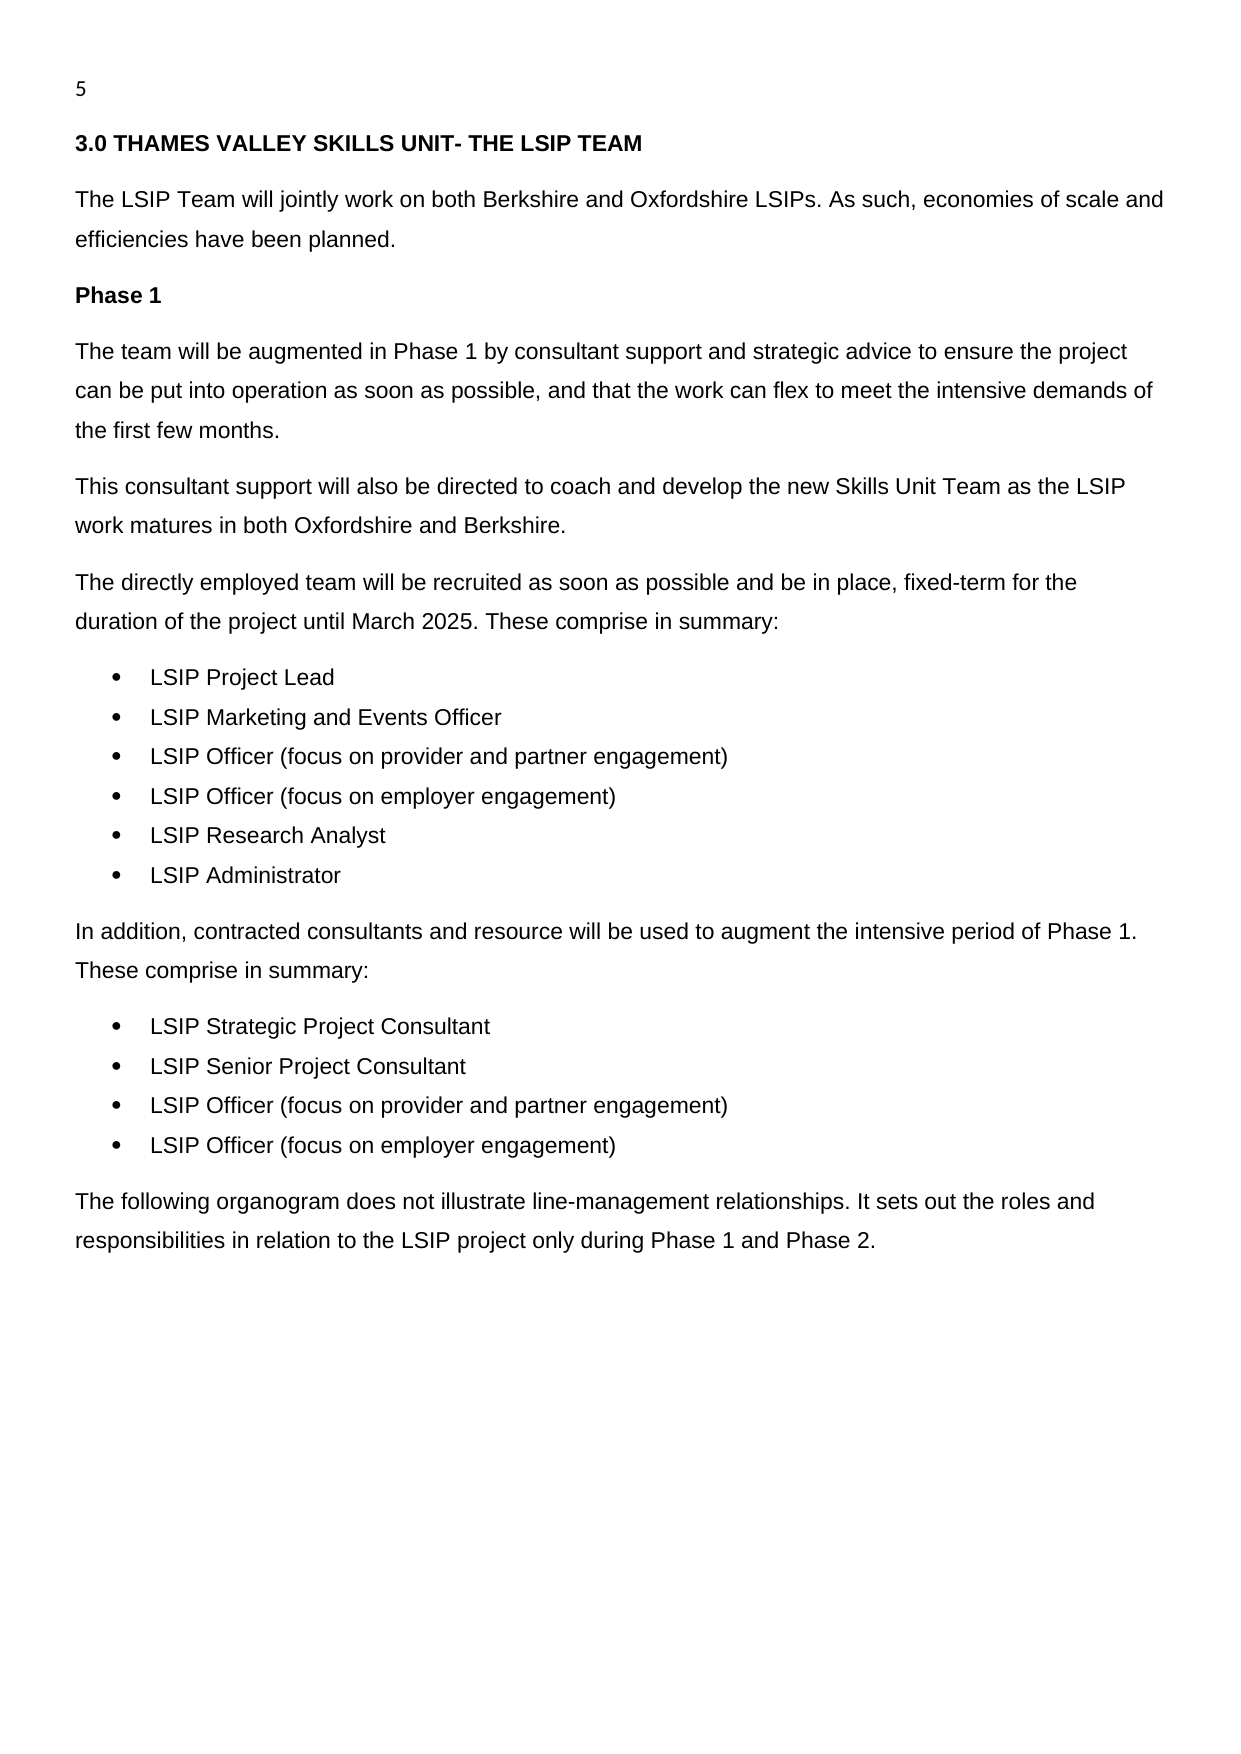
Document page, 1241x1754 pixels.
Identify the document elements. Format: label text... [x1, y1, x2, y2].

text Phase 1 [75, 282, 1165, 308]
text The team will be augmented in Phase 1 by consultant support and strategic advice to ensure the project can be put into operation as soon as possible, and that the work can flex to meet the intensive demands of the first few months. [75, 338, 1165, 443]
list LSIP Administrator [112, 862, 1165, 888]
list LSIP Officer (focus on employer engagement) [112, 1132, 1165, 1158]
list LSIP Marketing and Events Officer [112, 704, 1165, 730]
list LSIP Project Lead [112, 664, 1165, 691]
text 3.0 THAMES VALLEY SKILLS UNIT- THE LSIP TEAM [75, 130, 1165, 156]
list LSIP Research Analyst [112, 822, 1165, 848]
list LSIP Officer (focus on provider and partner engagement) [112, 1092, 1165, 1119]
text The LSIP Team will jointly work on both Berkshire and Oxfordshire LSIPs. As such, economies of scale and efficiencies have been planned. [75, 186, 1165, 252]
text The following organogram does not illustrate line-management relationships. It sets out the roles and responsibilities in relation to the LSIP project only during Phase 1 and Phase 2. [75, 1188, 1165, 1254]
text The directly employed team will be recruited as soon as possible and be in place, fixed-term for the duration of the project until March 2025. These comprise in summary: [75, 568, 1165, 634]
text In addition, contracted consultants and resource will be used to augment the intensive period of Phase 1. These comprise in summary: [75, 918, 1165, 983]
list LSIP Senior Project Consultant [112, 1053, 1165, 1079]
list LSIP Strategic Project Consultant [112, 1013, 1165, 1040]
text This consultant support will also be directed to coach and develop the new Skills Unit Team as the LSIP work matures in both Oxfordshire and Berkshire. [75, 473, 1165, 539]
list LSIP Officer (focus on provider and partner engagement) [112, 743, 1165, 769]
list LSIP Officer (focus on employer engagement) [112, 783, 1165, 809]
